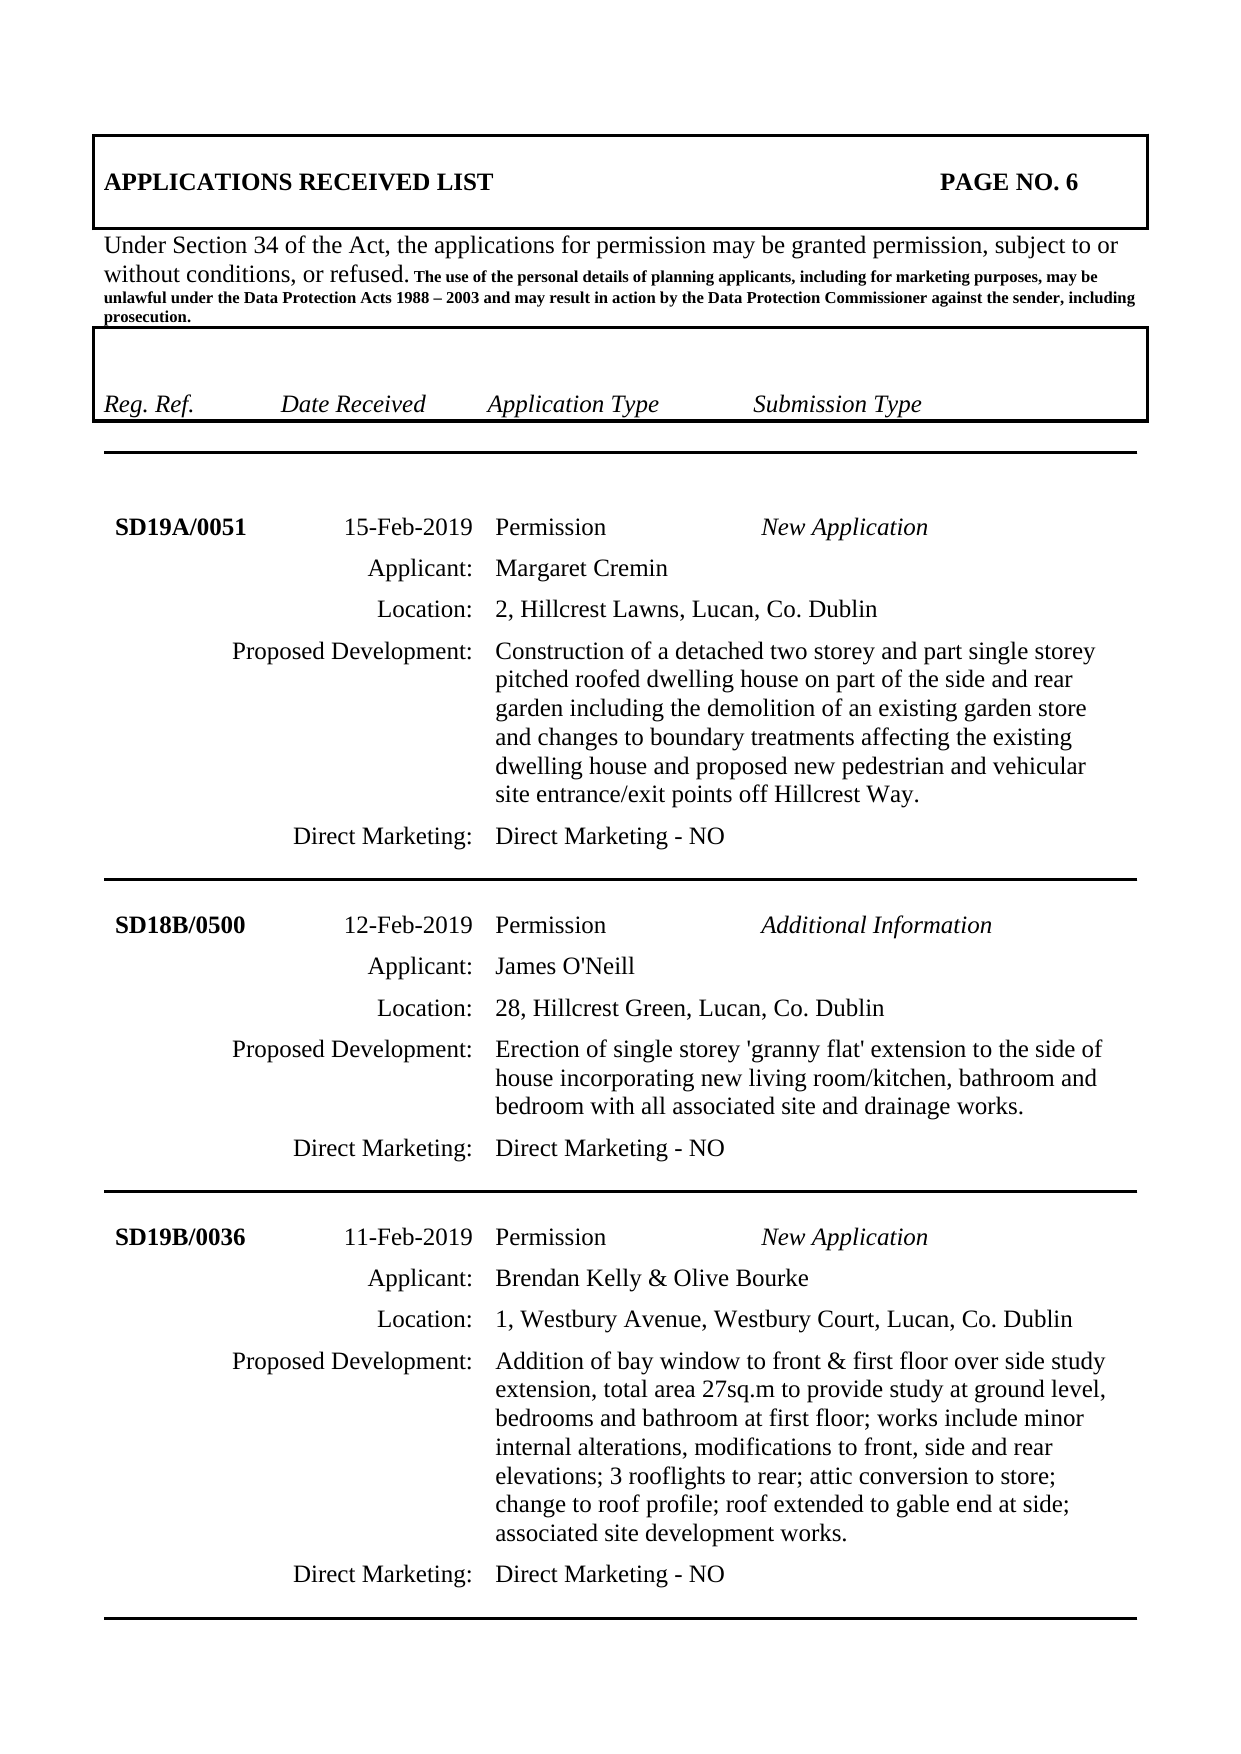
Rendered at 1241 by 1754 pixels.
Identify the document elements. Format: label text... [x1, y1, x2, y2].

table_header Permission [484, 1222, 750, 1251]
table_header Additional Information [750, 910, 1126, 939]
table_cell Direct Marketing - NO [484, 1547, 1126, 1588]
table_cell Proposed Development: [104, 1333, 484, 1547]
table_header 12-Feb-2019 [262, 910, 484, 939]
table_header Permission [484, 910, 750, 939]
table_header New Application [750, 1222, 1126, 1251]
table_cell Direct Marketing: [104, 808, 484, 849]
table_header SD18B/0500 [104, 910, 262, 939]
table_cell Proposed Development: [104, 623, 484, 808]
table_cell Location: [104, 1292, 484, 1333]
table_cell Direct Marketing: [104, 1547, 484, 1588]
table_cell Brendan Kelly & Olive Bourke [484, 1251, 1126, 1292]
table_cell Applicant: [104, 939, 484, 980]
table_cell 1, Westbury Avenue, Westbury Court, Lucan, Co. Dublin [484, 1292, 1126, 1333]
table_cell Margaret Cremin [484, 541, 1126, 582]
table_cell Applicant: [104, 1251, 484, 1292]
table_cell 28, Hillcrest Green, Lucan, Co. Dublin [484, 980, 1126, 1021]
table_header 11-Feb-2019 [262, 1222, 484, 1251]
table_cell Erection of single storey 'granny flat' extension to the side of house incorporating new living room/kitchen, bathroom and bedroom with all associated site and drainage works. [484, 1021, 1126, 1120]
table_cell 2, Hillcrest Lawns, Lucan, Co. Dublin [484, 582, 1126, 623]
table_cell Direct Marketing - NO [484, 808, 1126, 849]
table_cell Direct Marketing - NO [484, 1120, 1126, 1161]
table_cell Applicant: [104, 541, 484, 582]
table_header New Application [750, 512, 1126, 541]
table_cell Construction of a detached two storey and part single storey pitched roofed dwelling house on part of the side and rear garden including the demolition of an existing garden store and changes to boundary treatments affecting the existing dwelling house and proposed new pedestrian and vehicular site entrance/exit points off Hillcrest Way. [484, 623, 1126, 808]
table_cell Addition of bay window to front & first floor over side study extension, total area 27sq.m to provide study at ground level, bedrooms and bathroom at first floor; works include minor internal alterations, modifications to front, side and rear elevations; 3 rooflights to rear; attic conversion to store; change to roof profile; roof extended to gable end at side; associated site development works. [484, 1333, 1126, 1547]
table_header SD19A/0051 [104, 512, 262, 541]
table_cell Location: [104, 582, 484, 623]
table_cell Proposed Development: [104, 1021, 484, 1120]
table_cell Direct Marketing: [104, 1120, 484, 1161]
table_header SD19B/0036 [104, 1222, 262, 1251]
table_header Permission [484, 512, 750, 541]
table_cell James O'Neill [484, 939, 1126, 980]
table_header 15-Feb-2019 [262, 512, 484, 541]
table_cell Location: [104, 980, 484, 1021]
